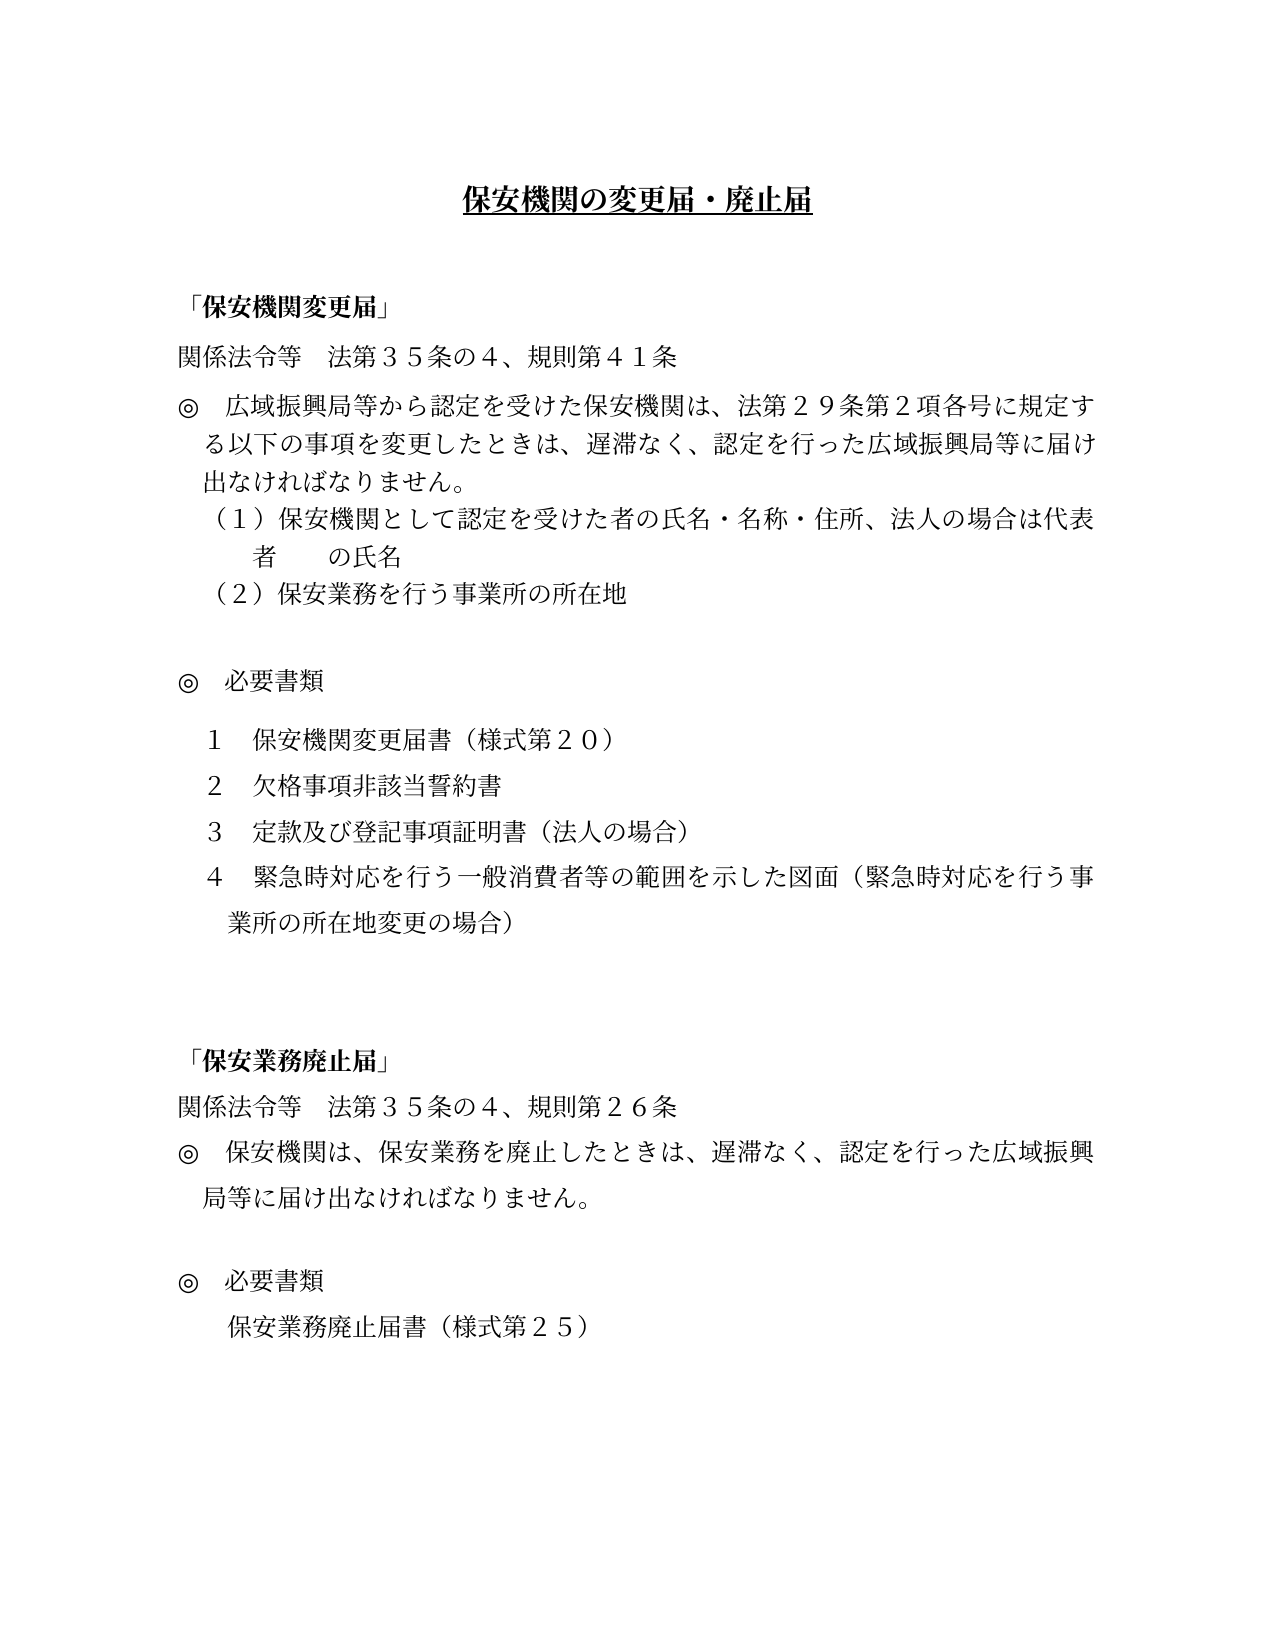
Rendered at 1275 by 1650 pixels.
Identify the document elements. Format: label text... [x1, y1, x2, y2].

text ◎ 広域振興局等から認定を受けた保安機関は、法第２９条第２項各号に規定する以下の事項を変更したときは、遅滞なく、認定を行った広域振興局等に届け出なければなりません。 [177, 386, 1098, 498]
text 保安業務廃止届書（様式第２５） [177, 1298, 1098, 1344]
text ◎ 必要書類 [177, 1252, 1098, 1298]
text 「保安業務廃止届」 [177, 1031, 1098, 1077]
text ２ 欠格事項非該当誓約書 [177, 756, 1098, 802]
text 保安機関の変更届・廃止届 [177, 177, 1098, 219]
text 関係法令等 法第３５条の４、規則第２６条 [177, 1077, 1098, 1123]
text １ 保安機関変更届書（様式第２０） [177, 711, 1098, 756]
text ◎ 必要書類 [177, 661, 1098, 698]
text （２）保安業務を行う事業所の所在地 [202, 573, 1098, 611]
text ３ 定款及び登記事項証明書（法人の場合） [177, 802, 1098, 848]
text 「保安機関変更届」 [177, 287, 1098, 323]
text ４ 緊急時対応を行う一般消費者等の範囲を示した図面（緊急時対応を行う事業所の所在地変更の場合） [202, 848, 1098, 940]
text 関係法令等 法第３５条の４、規則第４１条 [177, 336, 1098, 373]
text （１）保安機関として認定を受けた者の氏名・名称・住所、法人の場合は代表者 の氏名 [202, 498, 1098, 573]
text ◎ 保安機関は、保安業務を廃止したときは、遅滞なく、認定を行った広域振興局等に届け出なければなりません。 [177, 1123, 1098, 1215]
